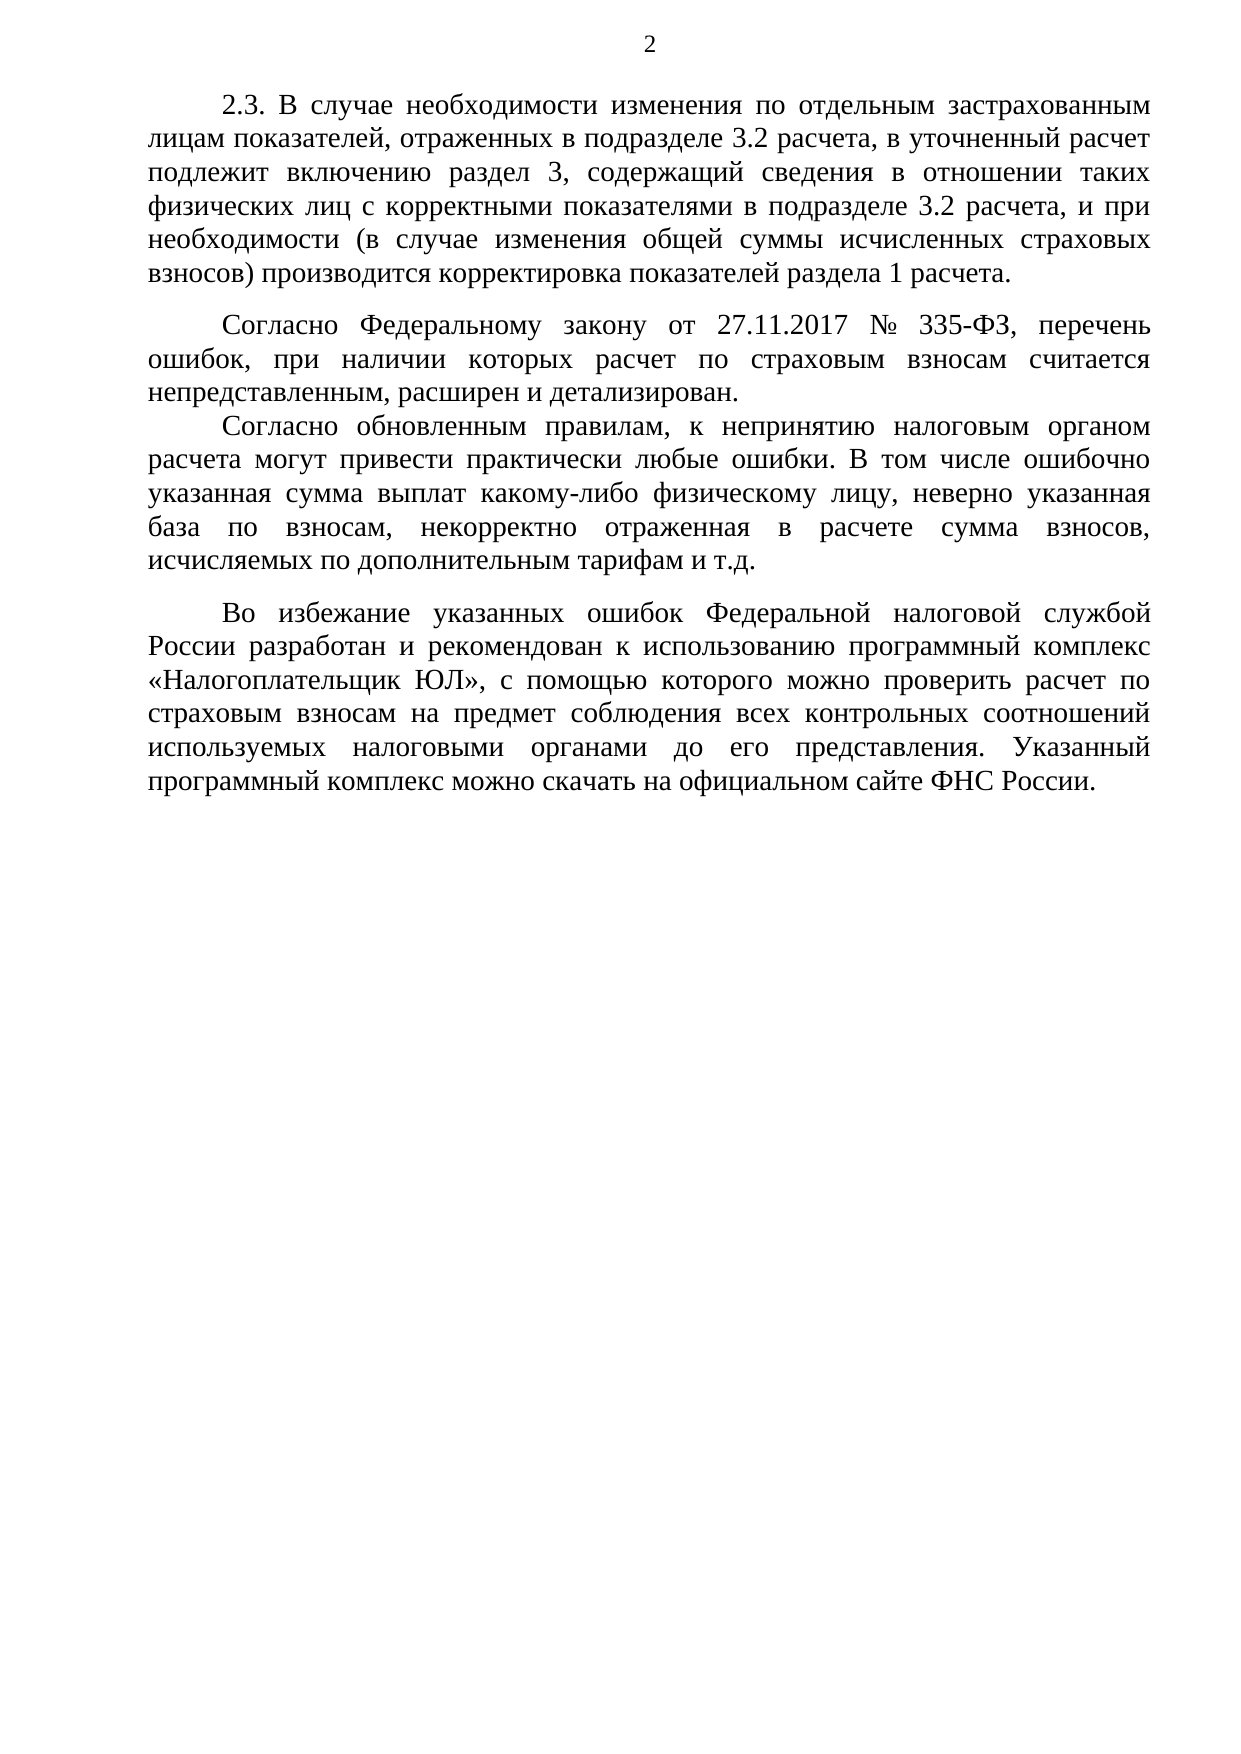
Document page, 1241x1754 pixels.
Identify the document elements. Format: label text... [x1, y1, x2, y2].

text Во избежание указанных ошибок Федеральной налоговой службой России разработан и рекомендован к использованию программный комплекс «Налогоплательщик ЮЛ», с помощью которого можно проверить расчет по страховым взносам на предмет соблюдения всех контрольных соотношений используемых налоговыми органами до его представления. Указанный программный комплекс можно скачать на официальном сайте ФНС России. [148, 595, 1152, 796]
text Согласно обновленным правилам, к непринятию налоговым органом расчета могут привести практически любые ошибки. В том числе ошибочно указанная сумма выплат какому-либо физическому лицу, неверно указанная база по взносам, некорректно отраженная в расчете сумма взносов, исчисляемых по дополнительным тарифам и т.д. [148, 408, 1152, 576]
text 2.3. В случае необходимости изменения по отдельным застрахованным лицам показателей, отраженных в подразделе 3.2 расчета, в уточненный расчет подлежит включению раздел 3, содержащий сведения в отношении таких физических лиц с корректными показателями в подразделе 3.2 расчета, и при необходимости (в случае изменения общей суммы исчисленных страховых взносов) производится корректировка показателей раздела 1 расчета. [148, 87, 1152, 288]
text Согласно Федеральному закону от 27.11.2017 № 335-ФЗ, перечень ошибок, при наличии которых расчет по страховым взносам считается непредставленным, расширен и детализирован. [148, 307, 1152, 408]
